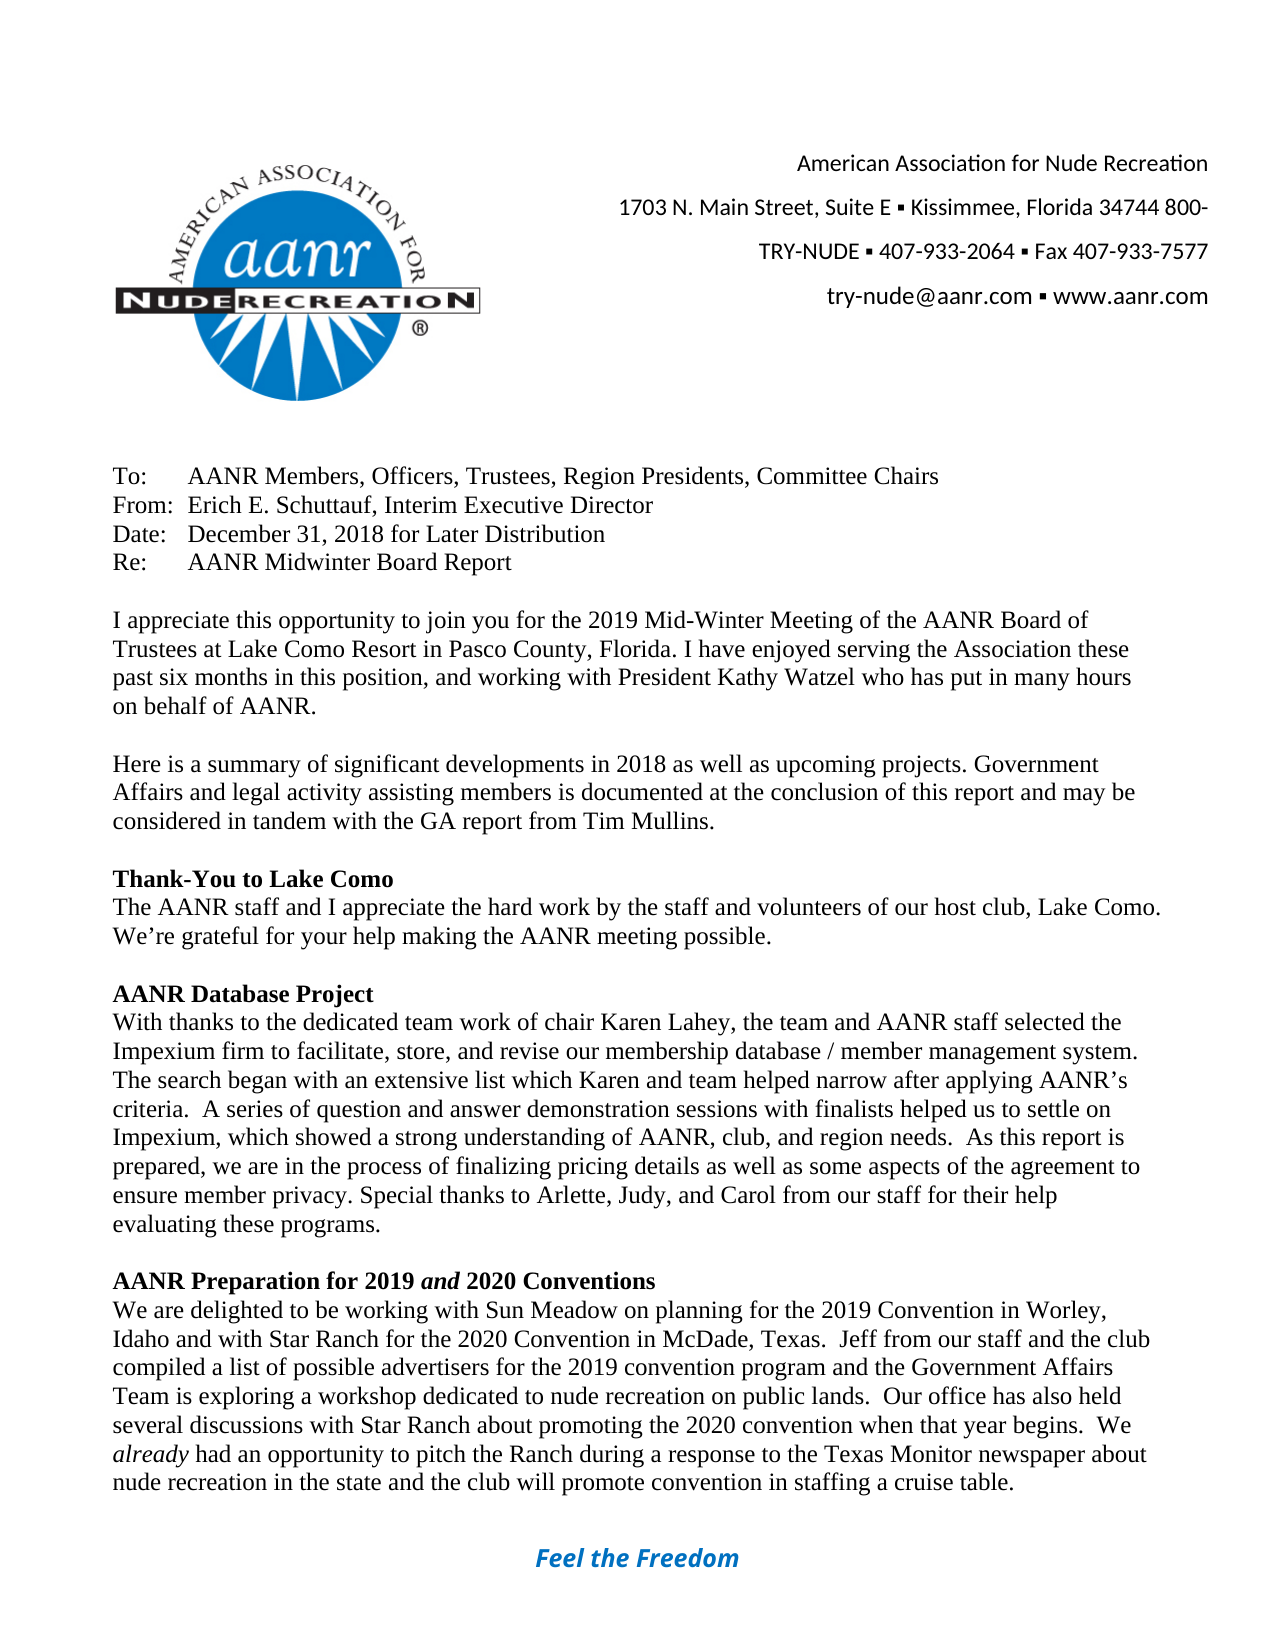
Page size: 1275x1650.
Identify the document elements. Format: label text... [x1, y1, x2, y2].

text From: Erich E. Schuttauf, Interim Executive Director [112, 490, 1162, 519]
picture [112, 161, 484, 404]
text We are delighted to be working with Sun Meadow on planning for the 2019 Convention in Worley, Idaho and with Star Ranch for the 2020 Convention in McDade, Texas. Jeff from our staff and the club compiled a list of possible advertisers for the 2019 convention program and the Government Affairs Team is exploring a workshop dedicated to nude recreation on public lands. Our office has also held several discussions with Star Ranch about promoting the 2020 convention when that year begins. We already had an opportunity to pitch the Ranch during a response to the Texas Monitor newspaper about nude recreation in the state and the club will promote convention in staffing a cruise table. [112, 1295, 1162, 1496]
text Here is a summary of significant developments in 2018 as well as upcoming projects. Government Affairs and legal activity assisting members is documented at the conclusion of this report and may be considered in tandem with the GA report from Tim Mullins. [112, 749, 1162, 835]
text With thanks to the dedicated team work of chair Karen Lahey, the team and AANR staff selected the Impexium firm to facilitate, store, and revise our membership database / member management system. The search began with an extensive list which Karen and team helped narrow after applying AANR’s criteria. A series of question and answer demonstration sessions with finalists helped us to settle on Impexium, which showed a strong understanding of AANR, club, and region needs. As this report is prepared, we are in the process of finalizing pricing details as well as some aspects of the agreement to ensure member privacy. Special thanks to Arlette, Judy, and Carol from our staff for their help evaluating these programs. [112, 1007, 1162, 1237]
text Date: December 31, 2018 for Later Distribution [112, 519, 1162, 547]
text The AANR staff and I appreciate the hard work by the staff and volunteers of our host club, Lake Como. We’re grateful for your help making the AANR meeting possible. [112, 892, 1162, 950]
text To: AANR Members, Officers, Trustees, Region Presidents, Committee Chairs [112, 461, 1162, 490]
text I appreciate this opportunity to join you for the 2019 Mid-Winter Meeting of the AANR Board of Trustees at Lake Como Resort in Pasco County, Florida. I have enjoyed serving the Association these past six months in this position, and working with President Kathy Watzel who has put in many hours on behalf of AANR. [112, 605, 1162, 720]
text Thank-You to Lake Como [112, 864, 1162, 892]
text Re: AANR Midwinter Board Report [112, 547, 1162, 576]
text AANR Preparation for 2019 and 2020 Conventions [112, 1266, 1162, 1295]
text AANR Database Project [112, 979, 1162, 1007]
